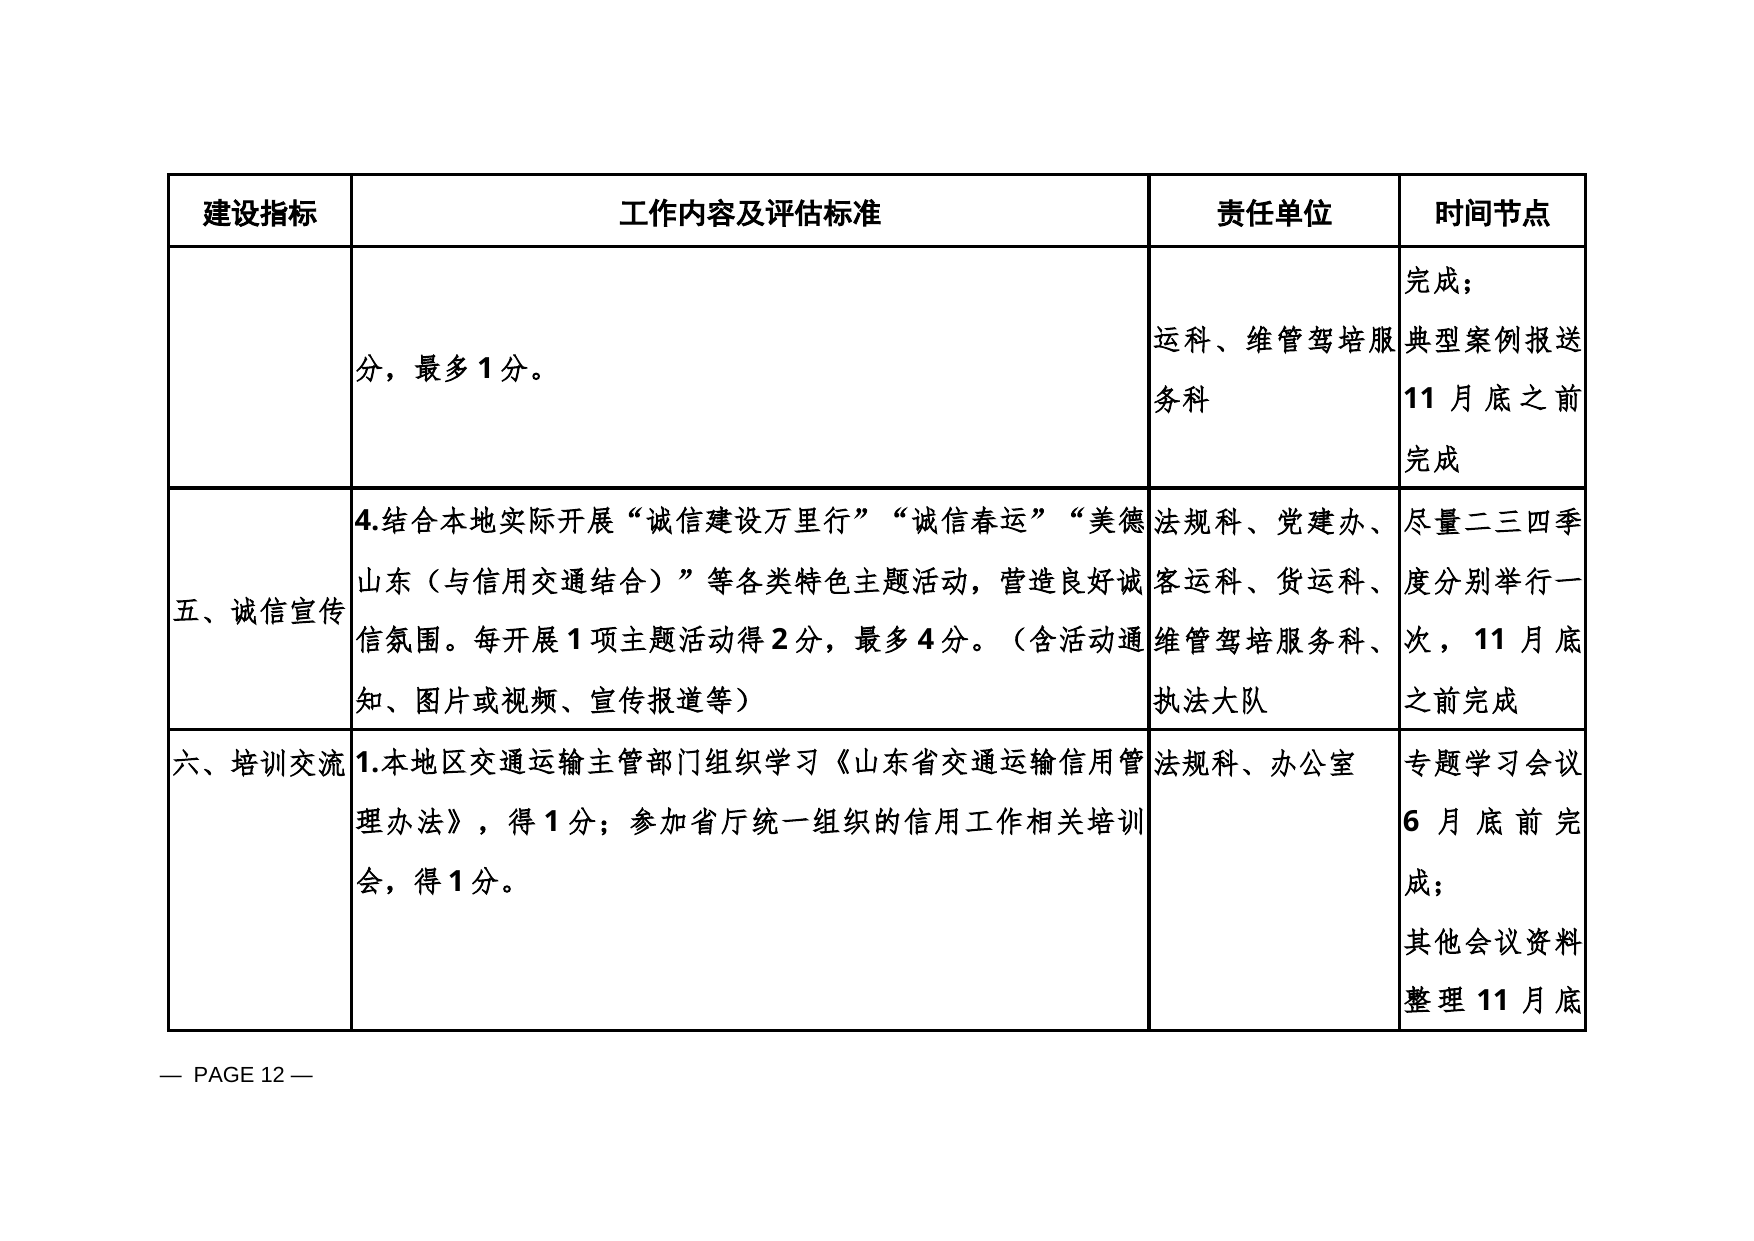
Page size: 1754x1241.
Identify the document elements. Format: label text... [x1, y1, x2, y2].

table_cell 1.法规科、政策研究室2.客运科、货运科、维管驾培服务科 [1151, 248, 1398, 486]
table_cell 法规科、办公室 [1151, 731, 1398, 1029]
table_cell 五、诚信宣传 [170, 490, 350, 728]
table_cell 4.结合本地实际开展“诚信建设万里行”“诚信春运”“美德山东（与信用交通结合）”等各类特色主题活动，营造良好诚信氛围。每开展1项主题活动得2分，最多4分。（含活动通知、图片或视频、宣传报道等） [353, 490, 1147, 728]
table_cell 专题学习会议6月底前完成； 其他会议资料整理11月底之前完成 [1401, 731, 1584, 1029]
table_header 建设指标 [170, 176, 350, 245]
table_header 工作内容及评估标准 [353, 176, 1147, 245]
table_header 时间节点 [1401, 176, 1584, 245]
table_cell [353, 731, 1147, 1029]
table_cell “一把手谈信用”6月底前完成； 典型案例报送11月底之前完成 [1401, 248, 1584, 486]
table_cell 尽量二三四季度分别举行一次，11月底之前完成 [1401, 490, 1584, 728]
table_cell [353, 248, 1147, 486]
table_cell 六、培训交流 [170, 731, 350, 1029]
table_cell 法规科、党建办、客运科、货运科、维管驾培服务科、执法大队 [1151, 490, 1398, 728]
table_header 责任单位 [1151, 176, 1398, 245]
